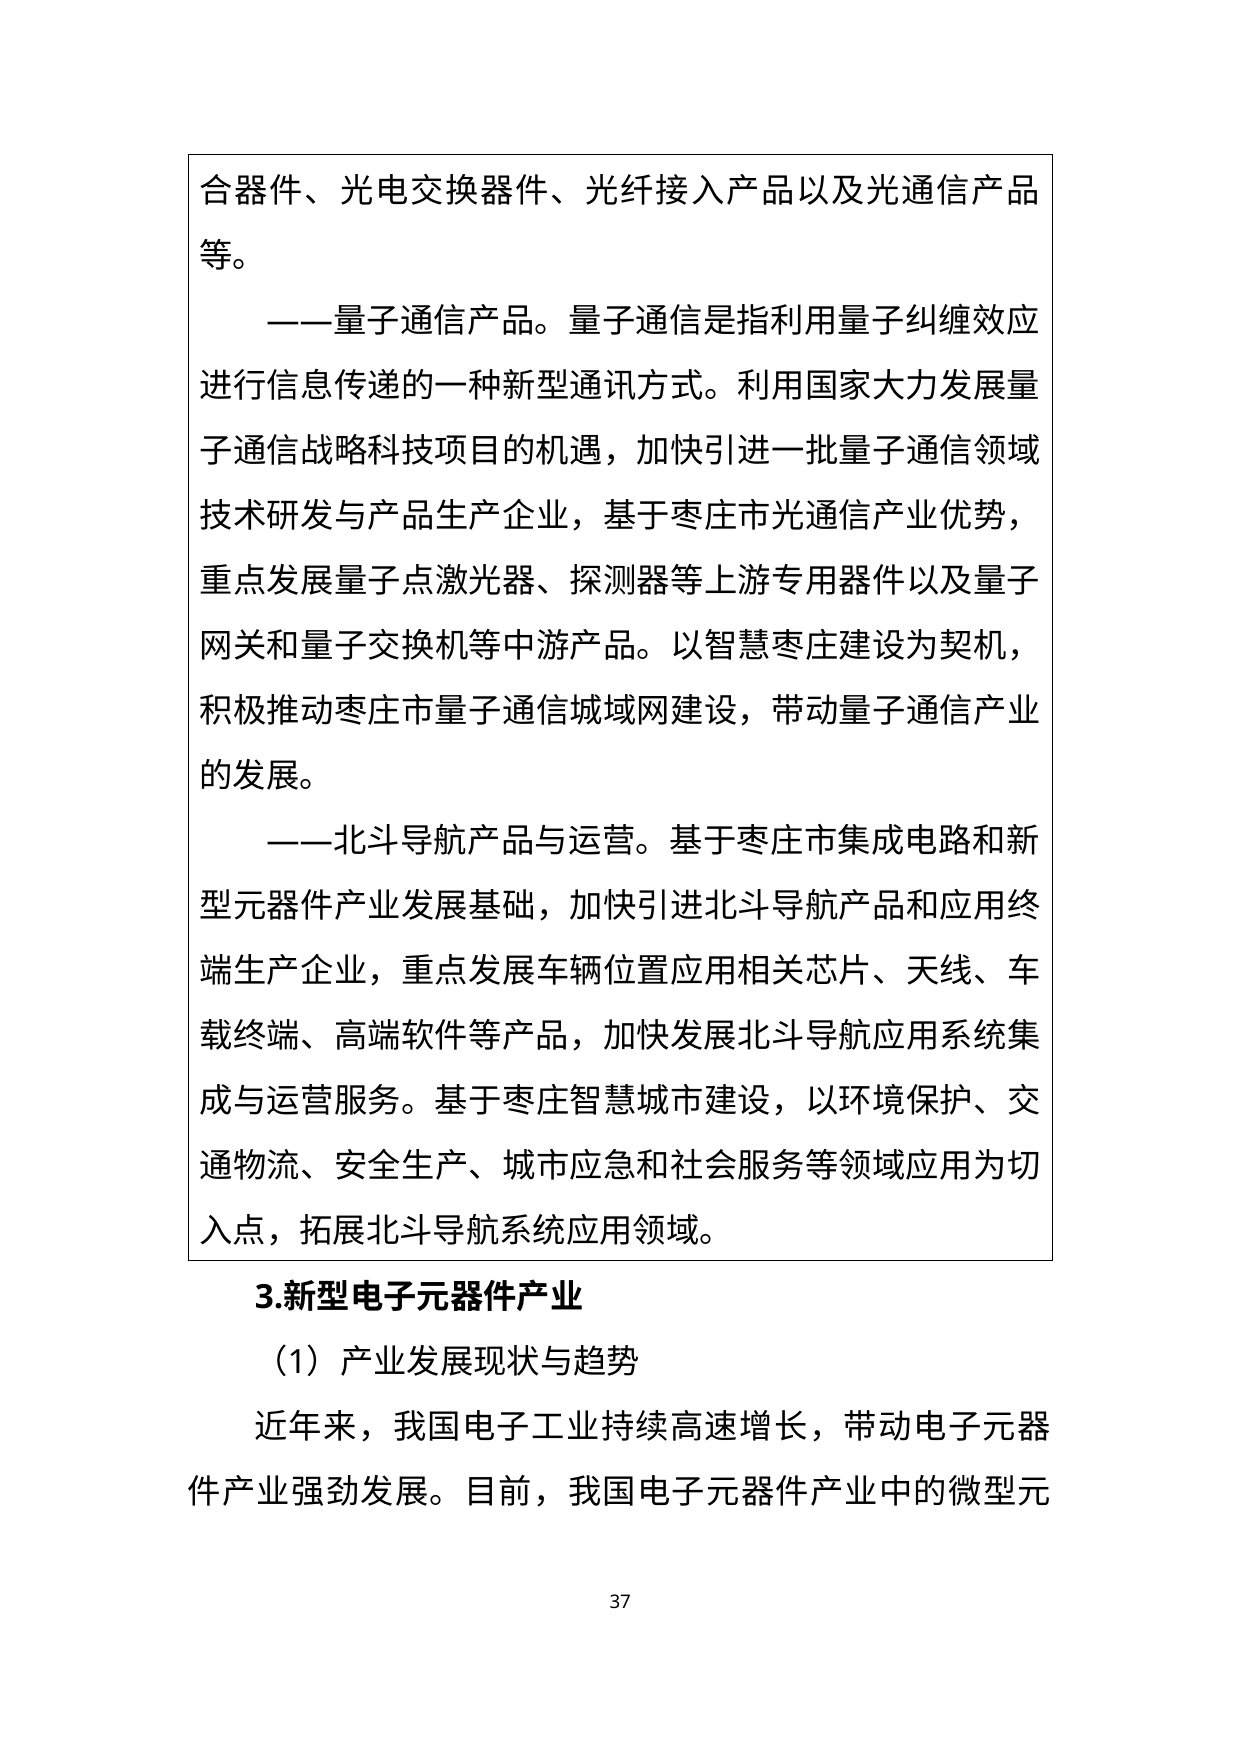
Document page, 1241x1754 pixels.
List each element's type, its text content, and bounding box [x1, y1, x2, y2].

text （1）产业发展现状与趋势 [187, 1326, 1053, 1391]
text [187, 1391, 1053, 1521]
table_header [189, 155, 1052, 1260]
text 3.新型电子元器件产业 [187, 1261, 1053, 1326]
